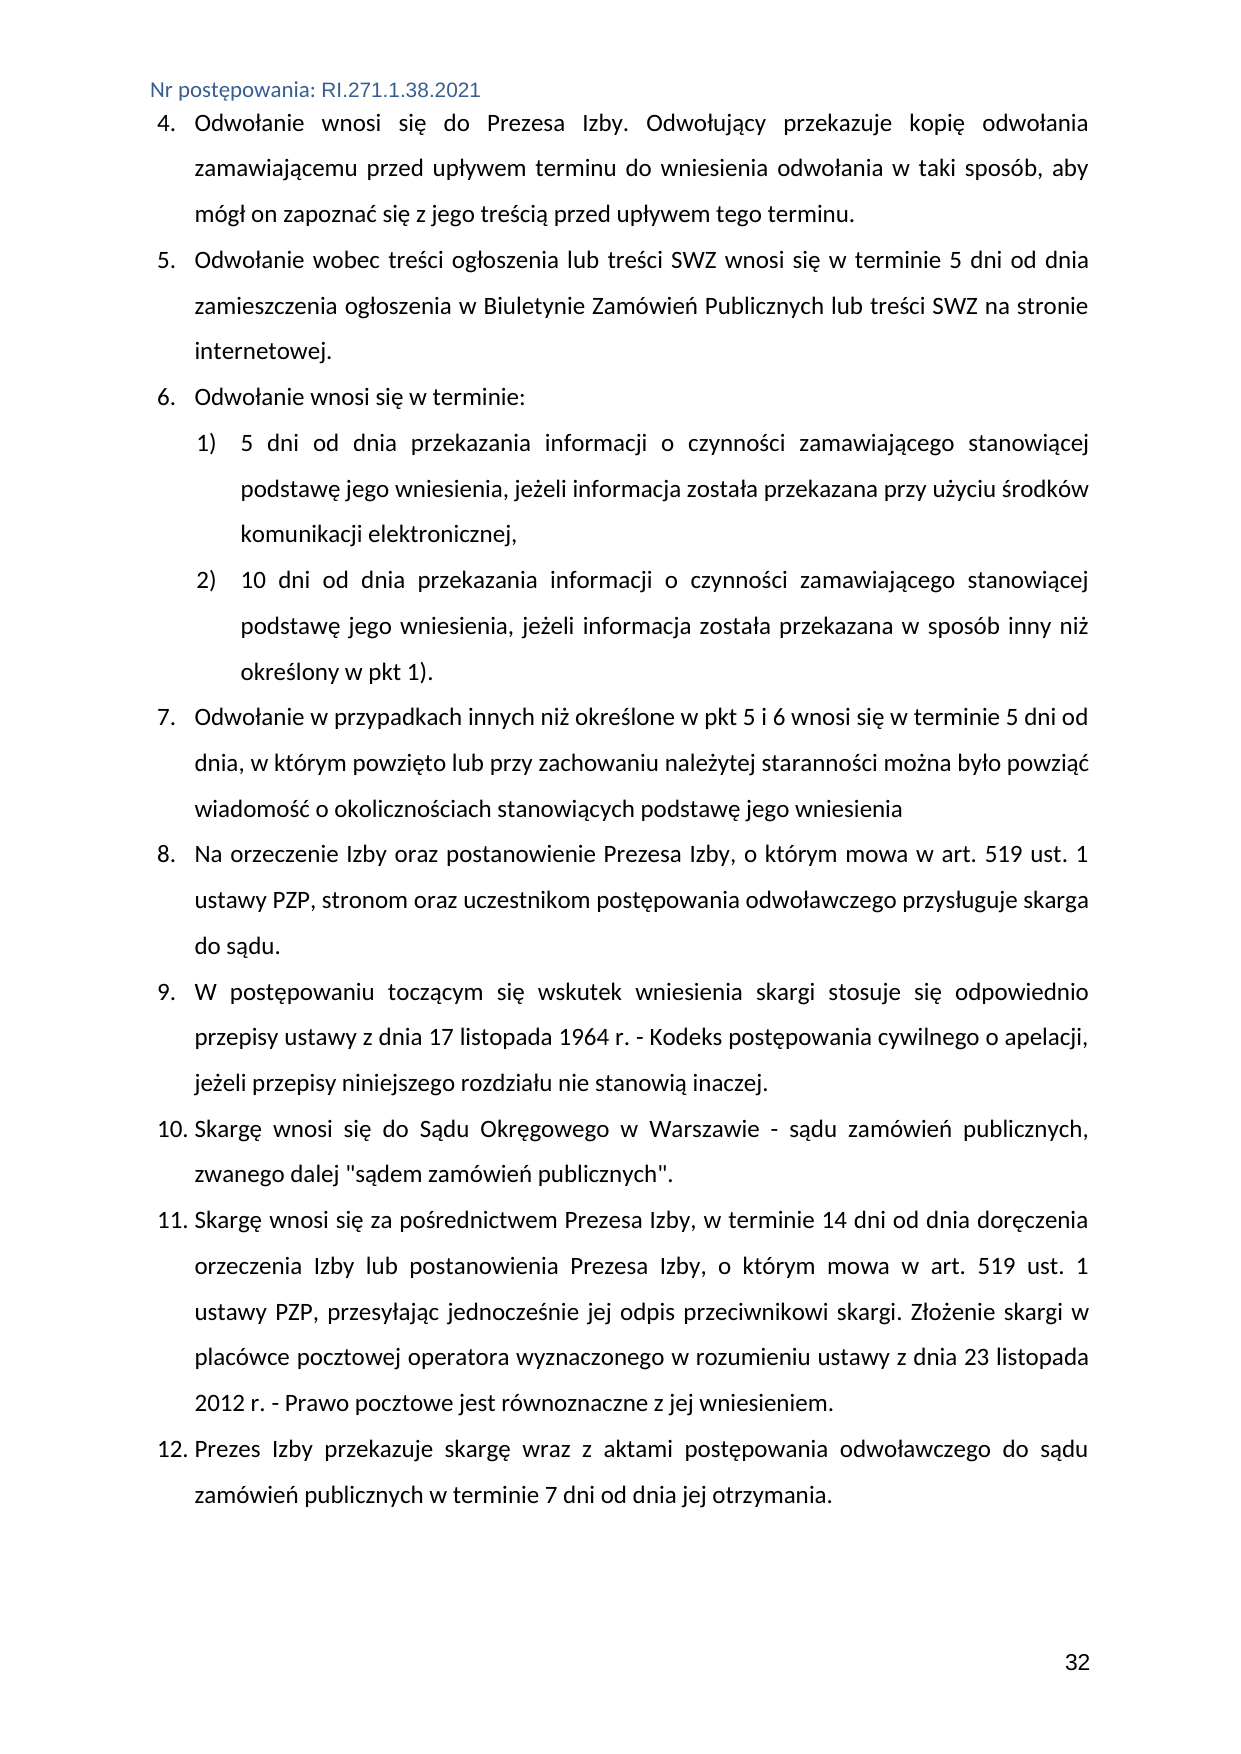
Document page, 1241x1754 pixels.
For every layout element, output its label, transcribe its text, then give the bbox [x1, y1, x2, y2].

list Odwołanie wnosi się w terminie: [157, 381, 1090, 412]
list Skargę wnosi się za pośrednictwem Prezesa Izby, w terminie 14 dni od dnia doręczenia orzeczenia Izby lub postanowienia Prezesa Izby, o którym mowa w art. 519 ust. 1 ustawy PZP, przesyłając jednocześnie jej odpis przeciwnikowi skargi. Złożenie skargi w placówce pocztowej operatora wyznaczonego w rozumieniu ustawy z dnia 23 listopada 2012 r. - Prawo pocztowe jest równoznaczne z jej wniesieniem. [157, 1204, 1090, 1418]
list Prezes Izby przekazuje skargę wraz z aktami postępowania odwoławczego do sądu zamówień publicznych w terminie 7 dni od dnia jej otrzymania. [157, 1433, 1090, 1509]
list Skargę wnosi się do Sądu Okręgowego w Warszawie - sądu zamówień publicznych, zwanego dalej "sądem zamówień publicznych". [157, 1113, 1090, 1189]
text 2) 10 dni od dnia przekazania informacji o czynności zamawiającego stanowiącej podstawę jego wniesienia, jeżeli informacja została przekazana w sposób inny niż określony w pkt 1). [196, 564, 1090, 686]
list Odwołanie w przypadkach innych niż określone w pkt 5 i 6 wnosi się w terminie 5 dni od dnia, w którym powzięto lub przy zachowaniu należytej staranności można było powziąć wiadomość o okolicznościach stanowiących podstawę jego wniesienia [157, 701, 1090, 823]
text 1) 5 dni od dnia przekazania informacji o czynności zamawiającego stanowiącej podstawę jego wniesienia, jeżeli informacja została przekazana przy użyciu środków komunikacji elektronicznej, [196, 427, 1090, 549]
list Odwołanie wobec treści ogłoszenia lub treści SWZ wnosi się w terminie 5 dni od dnia zamieszczenia ogłoszenia w Biuletynie Zamówień Publicznych lub treści SWZ na stronie internetowej. [157, 244, 1090, 366]
list W postępowaniu toczącym się wskutek wniesienia skargi stosuje się odpowiednio przepisy ustawy z dnia 17 listopada 1964 r. - Kodeks postępowania cywilnego o apelacji, jeżeli przepisy niniejszego rozdziału nie stanowią inaczej. [157, 976, 1090, 1098]
list Na orzeczenie Izby oraz postanowienie Prezesa Izby, o którym mowa w art. 519 ust. 1 ustawy PZP, stronom oraz uczestnikom postępowania odwoławczego przysługuje skarga do sądu. [157, 838, 1090, 961]
list Odwołanie wnosi się do Prezesa Izby. Odwołujący przekazuje kopię odwołania zamawiającemu przed upływem terminu do wniesienia odwołania w taki sposób, aby mógł on zapoznać się z jego treścią przed upływem tego terminu. [157, 107, 1090, 229]
